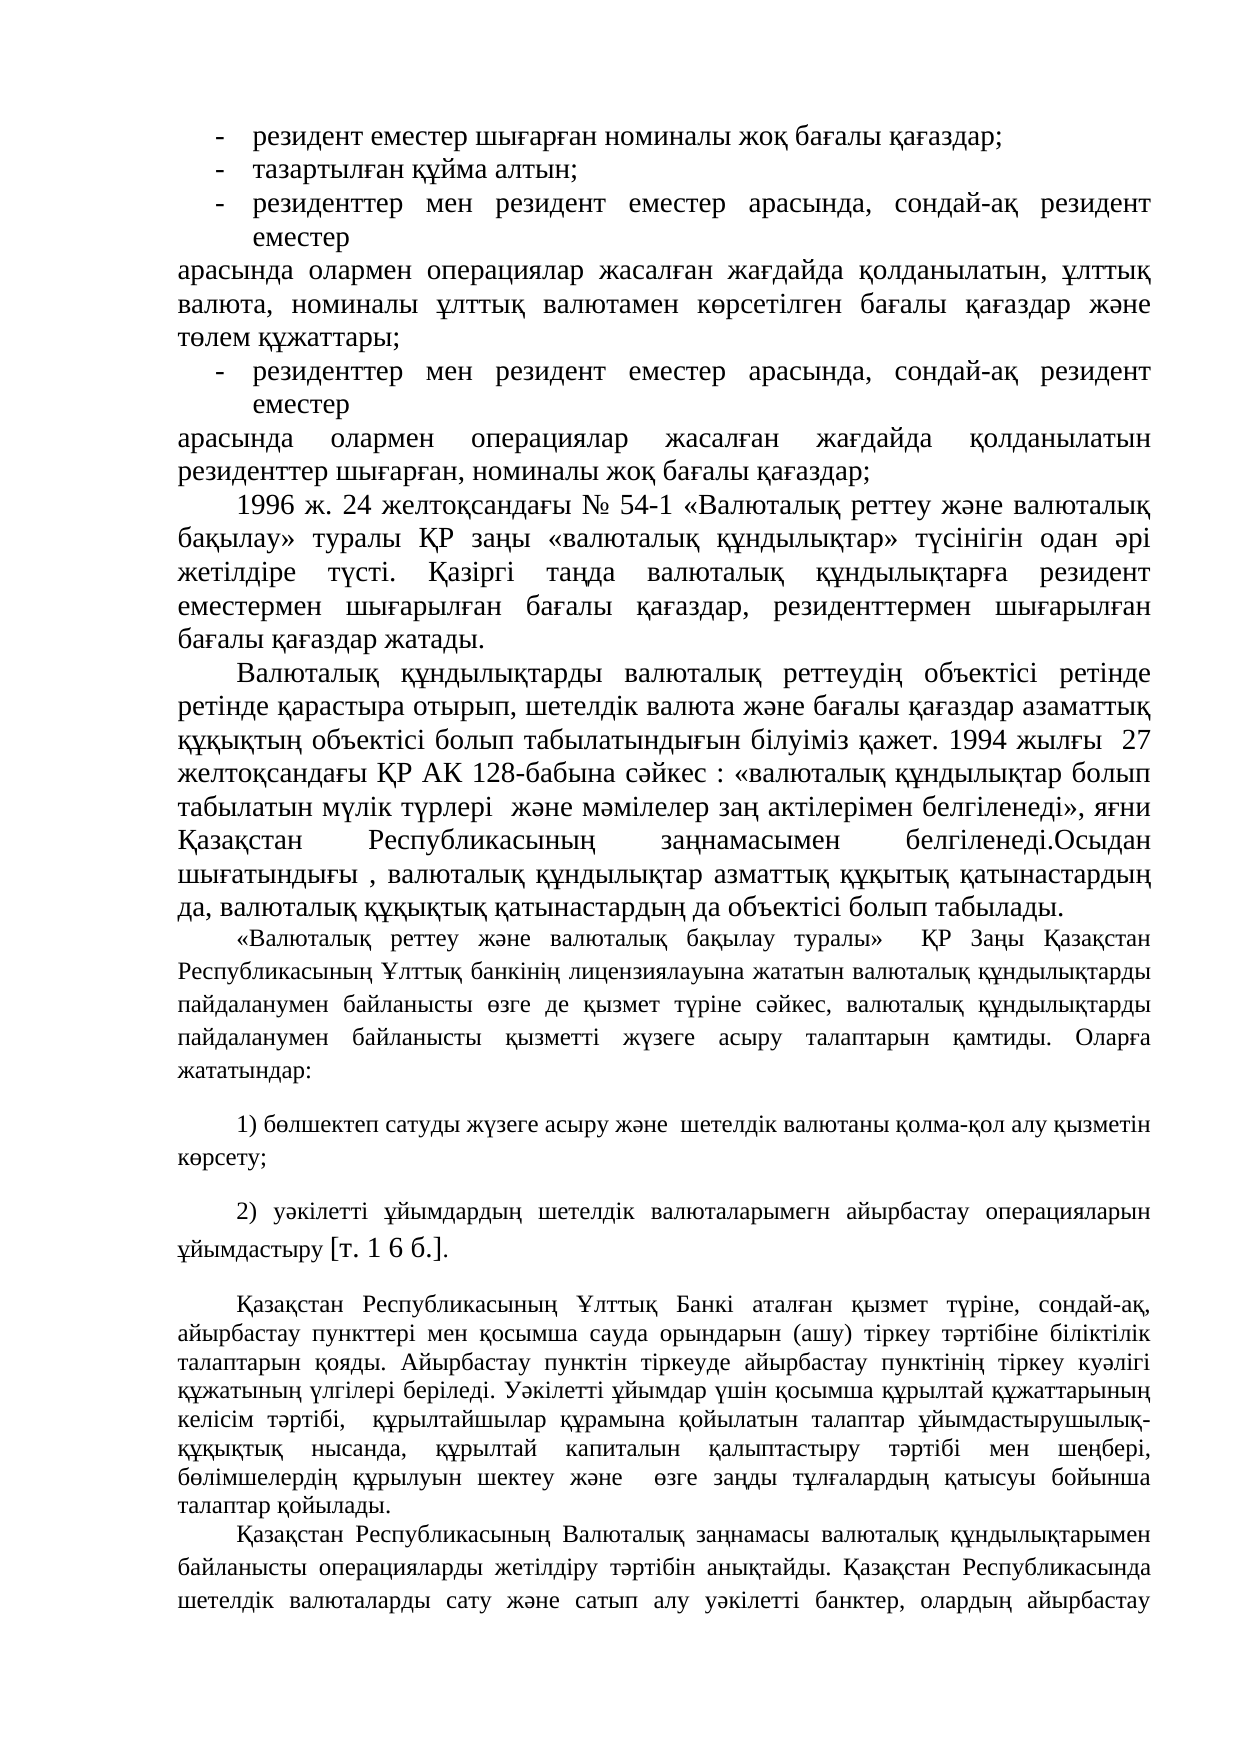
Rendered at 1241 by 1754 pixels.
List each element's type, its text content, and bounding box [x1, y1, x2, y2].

list резиденттер мен резидент еместер арасында, сондай-ақ резидент еместер [215, 353, 1152, 420]
list резиденттер мен резидент еместер арасында, сондай-ақ резидент еместер [215, 185, 1152, 252]
text Қазақстан Республикасының Ұлттық Банкі аталған қызмет түріне, сондай-ақ, айырбастау пункттері мен қосымша сауда орындарын (ашу) тіркеу тәртібіне біліктілік талаптарын қояды. Айырбастау пунктін тіркеуде айырбастау пунктінің тіркеу куәлігі құжатының үлгілері беріледі. Уәкілетті ұйымдар үшін қосымша құрылтай құжаттарының келісім тәртібі, құрылтайшылар құрамына қойылатын талаптар ұйымдастырушылық-құқықтық нысанда, құрылтай капиталын қалыптастыру тәртібі мен шеңбері, бөлімшелердің құрылуын шектеу және өзге заңды тұлғалардың қатысуы бойынша талаптар қойылады. [177, 1289, 1152, 1519]
list тазартылған құйма алтын; [215, 152, 1152, 185]
text 1996 ж. 24 желтоқсандағы № 54-1 «Валюталық реттеу және валюталық бақылау» туралы ҚР заңы «валюталық құндылықтар» түсінігін одан әрі жетілдіре түсті. Қазіргі таңда валюталық құндылықтарға резидент еместермен шығарылған бағалы қағаздар, резиденттермен шығарылған бағалы қағаздар жатады. [177, 487, 1152, 655]
text арасында олармен операциялар жасалған жағдайда қолданылатын, ұлттық валюта, номиналы ұлттық валютамен көрсетілген бағалы қағаздар және төлем құжаттары; [177, 252, 1152, 353]
text Валюталық құндылықтарды валюталық реттеудің объектісі ретінде ретінде қарастыра отырып, шетелдік валюта және бағалы қағаздар азаматтық құқықтың объектісі болып табылатындығын білуіміз қажет. 1994 жылғы 27 желтоқсандағы ҚР АК 128-бабына сәйкес : «валюталық құндылықтар болып табылатын мүлік түрлері және мәмілелер заң актілерімен белгіленеді», яғни Қазақстан Республикасының заңнамасымен белгіленеді.Осыдан шығатындығы , валюталық құндылықтар азматтық құқытық қатынастардың да, валюталық құқықтық қатынастардың да объектісі болып табылады. [177, 655, 1152, 923]
text 2) уәкілетті ұйымдардың шетелдік валюталарымегн айырбастау операцияларын ұйымдастыру [т. 1 6 б.]. [177, 1196, 1152, 1263]
text «Валюталық реттеу және валюталық бақылау туралы» ҚР Заңы Қазақстан Республикасының Ұлттық банкінің лицензиялауына жататын валюталық құндылықтарды пайдаланумен байланысты өзге де қызмет түріне сәйкес, валюталық құндылықтарды пайдаланумен байланысты қызметті жүзеге асыру талаптарын қамтиды. Оларға жататындар: [177, 923, 1152, 1084]
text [177, 1519, 1152, 1614]
text арасында олармен операциялар жасалған жағдайда қолданылатын резиденттер шығарған, номиналы жоқ бағалы қағаздар; [177, 420, 1152, 487]
list резидент еместер шығарған номиналы жоқ бағалы қағаздар; [215, 118, 1152, 152]
text 1) бөлшектеп сатуды жүзеге асыру және шетелдік валютаны қолма-қол алу қызметін көрсету; [177, 1109, 1152, 1171]
